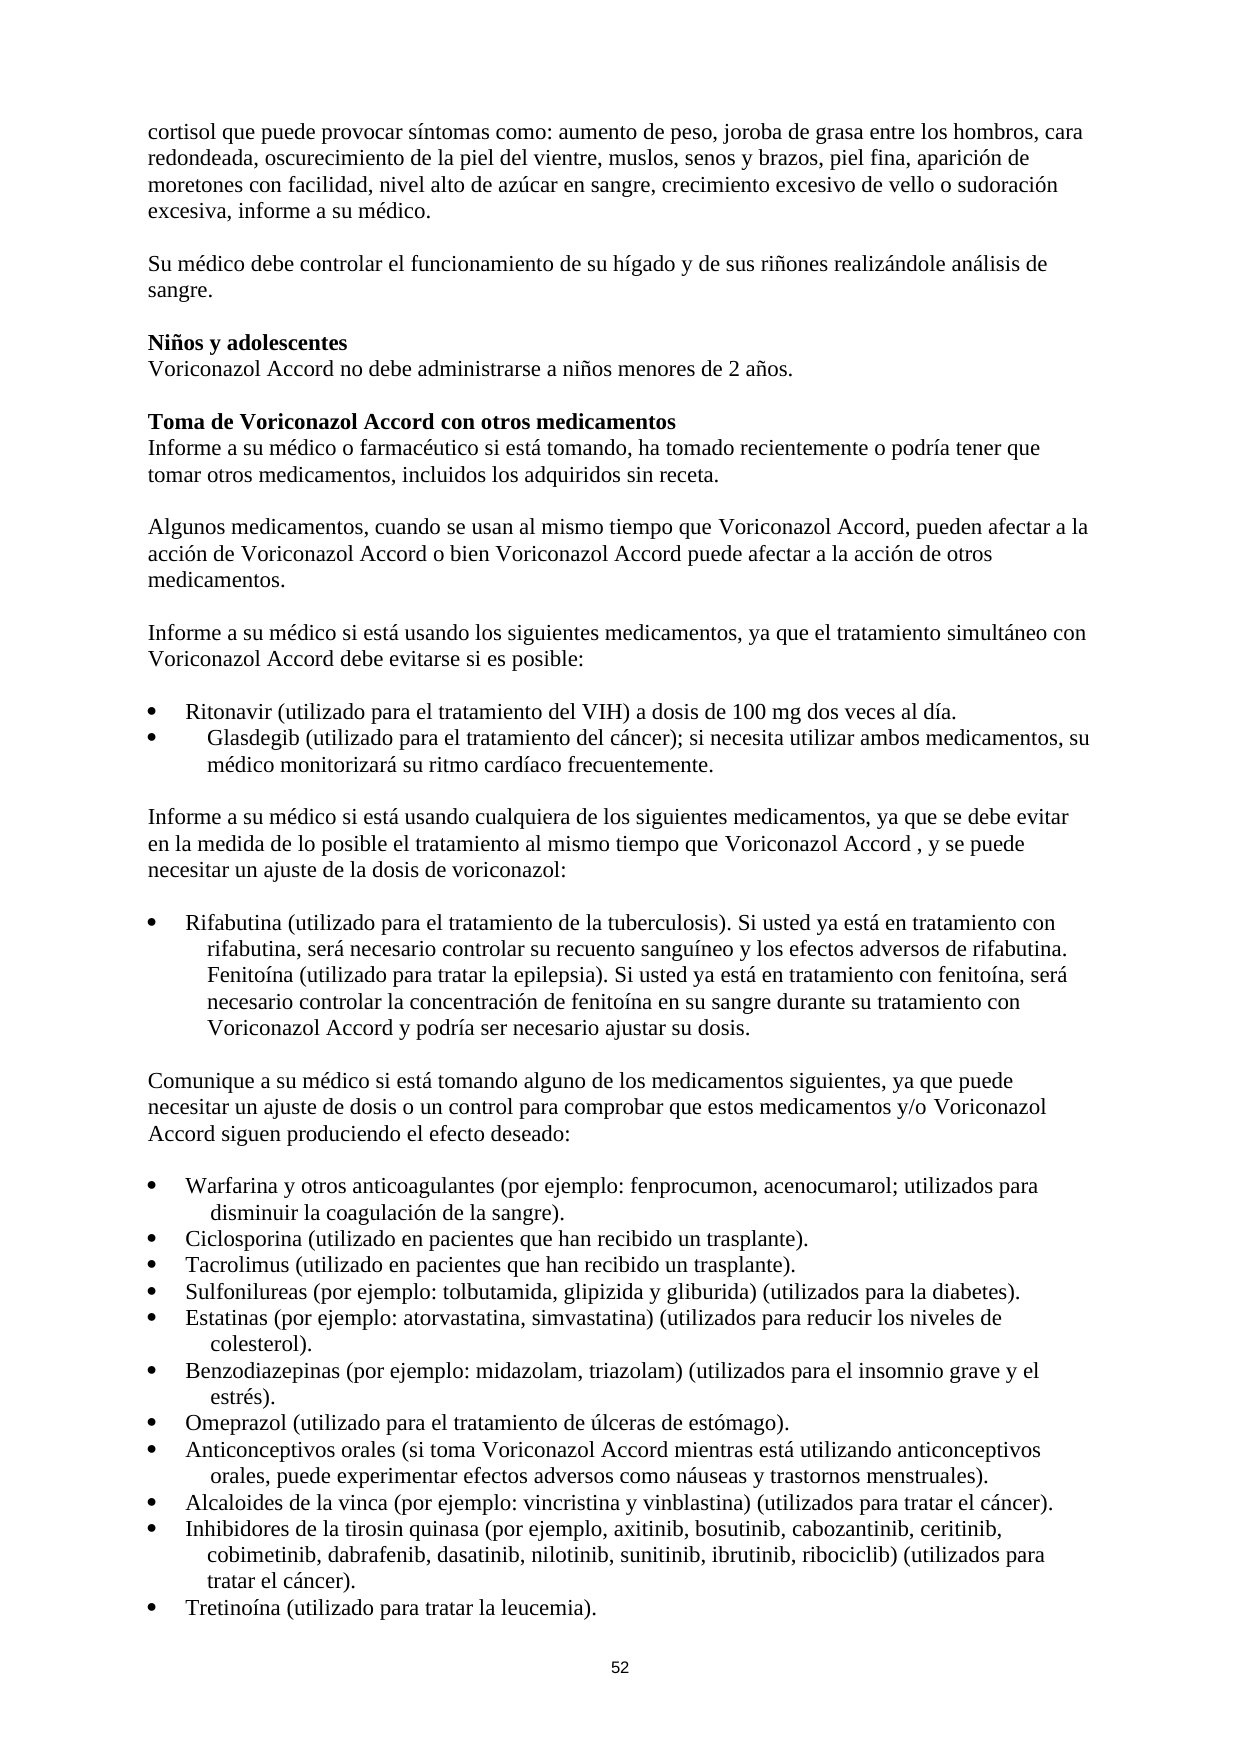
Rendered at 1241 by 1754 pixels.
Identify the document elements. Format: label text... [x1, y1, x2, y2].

list Alcaloides de la vinca (por ejemplo: vincristina y vinblastina) (utilizados para tratar el cáncer). [148, 1488, 1092, 1515]
text Informe a su médico si está usando los siguientes medicamentos, ya que el tratamiento simultáneo con Voriconazol Accord debe evitarse si es posible: [148, 619, 1092, 672]
list Tretinoína (utilizado para tratar la leucemia). [148, 1594, 1092, 1620]
list Inhibidores de la tirosin quinasa (por ejemplo, axitinib, bosutinib, cabozantinib, ceritinib, cobimetinib, dabrafenib, dasatinib, nilotinib, sunitinib, ibrutinib, ribociclib) (utilizados para tratar el cáncer). [148, 1515, 1092, 1594]
text redondeada, oscurecimiento de la piel del vientre, muslos, senos y brazos, piel fina, aparición de moretones con facilidad, nivel alto de azúcar en sangre, crecimiento excesivo de vello o sudoración excesiva, informe a su médico. [148, 144, 1093, 223]
list Ritonavir (utilizado para el tratamiento del VIH) a dosis de 100 mg dos veces al día. [148, 698, 1092, 724]
list Niños y adolescentes [148, 329, 1093, 355]
list Rifabutina (utilizado para el tratamiento de la tuberculosis). Si usted ya está en tratamiento con rifabutina, será necesario controlar su recuento sanguíneo y los efectos adversos de rifabutina. [148, 909, 1092, 961]
list Voriconazol Accord no debe administrarse a niños menores de 2 años. [148, 355, 1093, 382]
list Glasdegib (utilizado para el tratamiento del cáncer); si necesita utilizar ambos medicamentos, su médico monitorizará su ritmo cardíaco frecuentemente. [148, 724, 1092, 777]
list Anticonceptivos orales (si toma Voriconazol Accord mientras está utilizando anticonceptivos orales, puede experimentar efectos adversos como náuseas y trastornos menstruales). [148, 1436, 1092, 1488]
text Algunos medicamentos, cuando se usan al mismo tiempo que Voriconazol Accord, pueden afectar a la acción de Voriconazol Accord o bien Voriconazol Accord puede afectar a la acción de otros medicamentos. [148, 513, 1093, 592]
list Benzodiazepinas (por ejemplo: midazolam, triazolam) (utilizados para el insomnio grave y el estrés). [148, 1357, 1092, 1409]
text Informe a su médico o farcéutico si está tomando, ha tomado recientemente o podría tener que tomar otros medicamentos, incluidos los adquiridos sin receta. [148, 434, 1093, 487]
text Comunique a su médico si está tomando alguno de los medicamentos siguientes, ya que puede necesitar un ajuste de dosis o un control para comprobar que estos medicamentos y/o Voriconazol Accord siguen produciendo el efecto deseado: [148, 1067, 1092, 1146]
list Warfarina y otros anticoagulantes (por ejemplo: fenprocumon, acenocumarol; utilizados para disminuir la coagulación de la sangre). [148, 1172, 1092, 1225]
text Su médico debe controlar el funcionamiento de su hígado y de sus riñones realizándole análisis de sangre. [148, 250, 1093, 303]
text cortisol que puede provocar síntomas como: aumento de peso, joroba de grasa entre los hombros, cara [148, 118, 1093, 144]
list Omeprazol (utilizado para el tratamiento de úlceras de estómago). [148, 1409, 1092, 1436]
list Tacrolimus (utilizado en pacientes que han recibido un trasplante). [148, 1251, 1092, 1278]
text Toma de Voriconazol Accord con otros medicamentos [148, 408, 1093, 434]
text Informe a su médico si está usando cualquiera de los siguientes medicamentos, ya que se debe evitar en la medida de lo posible el tratamiento al mismo tiempo que Voriconazol Accord , y se puede necesitar un ajuste de la dosis de voriconazol: [148, 803, 1092, 882]
text Fenitoína (utilizado para tratar la epilepsia). Si usted ya está en tratamiento con fenitoína, será necesario controlar la concentración de fenitoína en su sangre durante su tratamiento con Voriconazol Accord y podría ser necesario ajustar su dosis. [148, 961, 1092, 1041]
list Sulfonilureas (por ejemplo: tolbutamida, glipizida y gliburida) (utilizados para la diabetes). [148, 1278, 1092, 1304]
list Ciclosporina (utilizado en pacientes que han recibido un trasplante). [148, 1225, 1092, 1251]
list Estatinas (por ejemplo: atorvastatina, simvastatina) (utilizados para reducir los niveles de colesterol). [148, 1304, 1092, 1357]
